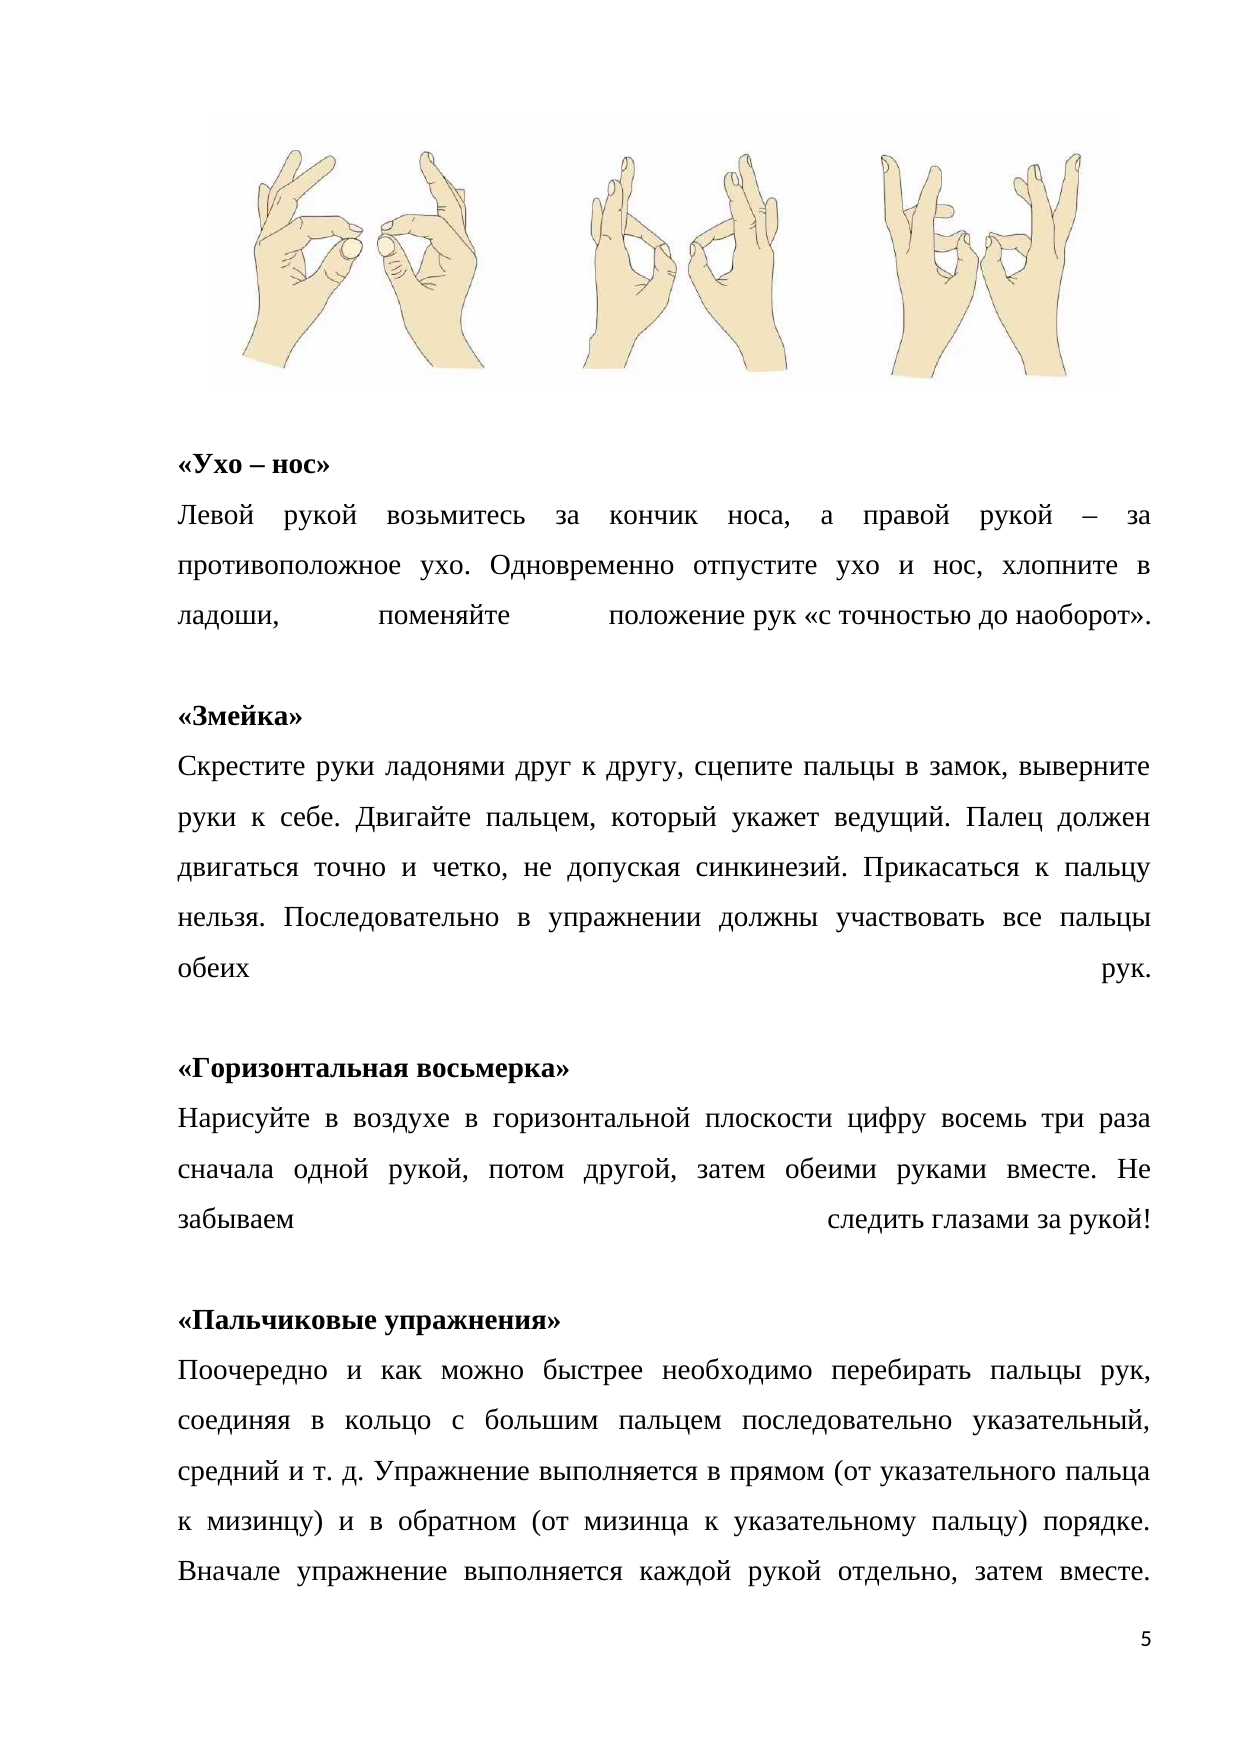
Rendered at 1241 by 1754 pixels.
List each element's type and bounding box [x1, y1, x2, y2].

picture [209, 118, 1120, 391]
text [177, 447, 1152, 1587]
